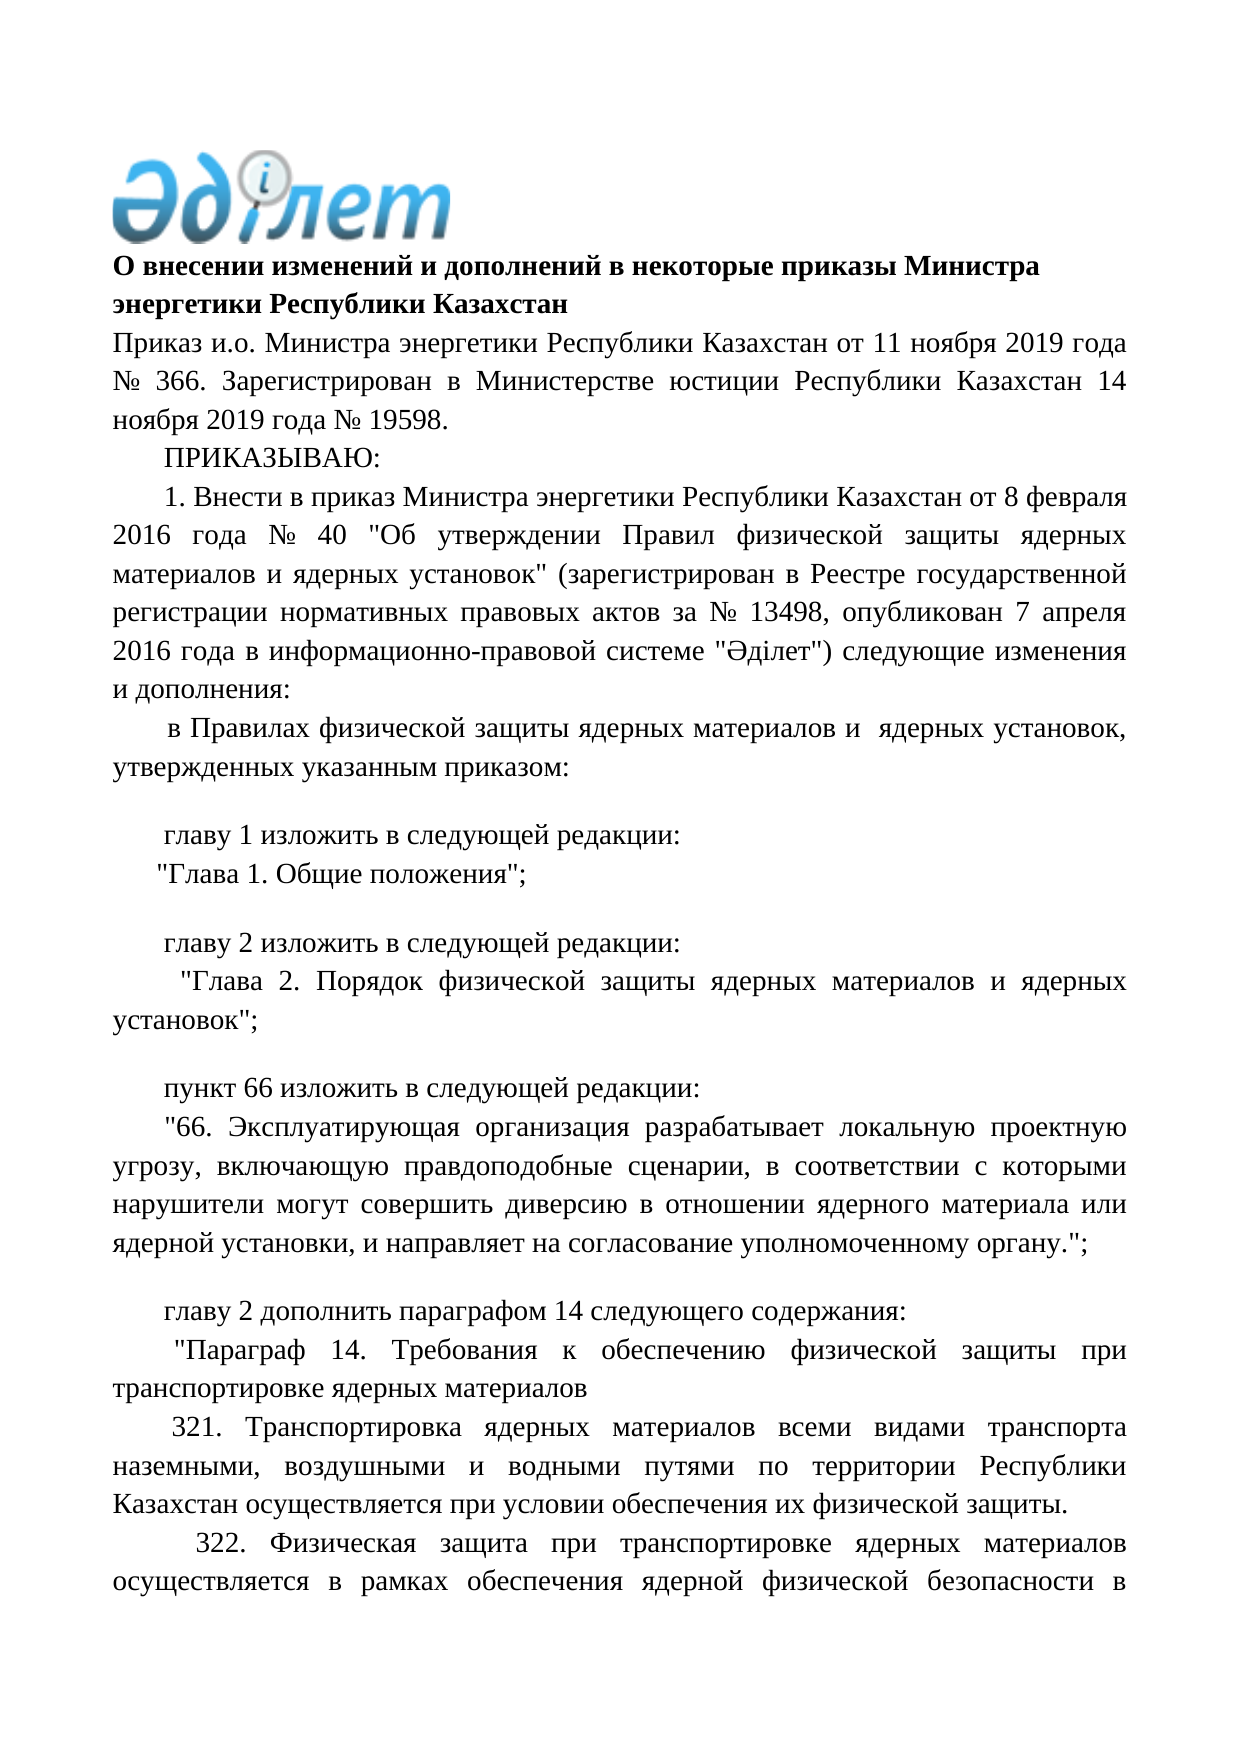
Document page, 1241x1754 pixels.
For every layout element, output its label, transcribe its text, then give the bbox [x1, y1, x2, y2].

picture [112, 150, 451, 244]
text 1. Внести в приказ Министра энергетики Республики Казахстан от 8 февраля 2016 года № 40 "Об утверждении Правил физической защиты ядерных материалов и ядерных установок" (зарегистрирован в Реестре государственной регистрации нормативных правовых актов за № 13498, опубликован 7 апреля 2016 года в информационно-правовой системе "Әділет") следующие изменения и дополнения: [112, 479, 1128, 705]
text ПРИКАЗЫВАЮ: [112, 440, 1128, 474]
text "66. Эксплуатирующая организация разрабатывает локальную проектную угрозу, включающую правдоподобные сценарии, в соответствии с которыми нарушители могут совершить диверсию в отношении ядерного материала или ядерной установки, и направляет на согласование уполномоченному органу."; [112, 1109, 1128, 1258]
text 321. Транспортировка ядерных материалов всеми видами транспорта наземными, воздушными и водными путями по территории Республики Казахстан осуществляется при условии обеспечения их физической защиты. [112, 1409, 1128, 1520]
text главу 2 дополнить параграфом 14 следующего содержания: [112, 1293, 1128, 1327]
text О внесении изменений и дополнений в некоторые приказы Министра энергетики Республики Казахстан [112, 248, 1128, 320]
text в Правилах физической защиты ядерных материалов и ядерных установок, утвержденных указанным приказом: [112, 710, 1128, 782]
text "Глава 2. Порядок физической защиты ядерных материалов и ядерных установок"; [112, 963, 1128, 1035]
text "Глава 1. Общие положения"; [112, 856, 1128, 889]
text главу 2 изложить в следующей редакции: [112, 925, 1128, 958]
text пункт 66 изложить в следующей редакции: [112, 1071, 1128, 1104]
text "Параграф 14. Требования к обеспечению физической защиты при транспортировке ядерных материалов [112, 1332, 1128, 1404]
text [112, 1525, 1128, 1597]
text Приказ и.о. Министра энергетики Республики Казахстан от 11 ноября 2019 года № 366. Зарегистрирован в Министерстве юстиции Республики Казахстан 14 ноября 2019 года № 19598. [112, 325, 1128, 435]
text главу 1 изложить в следующей редакции: [112, 817, 1128, 851]
